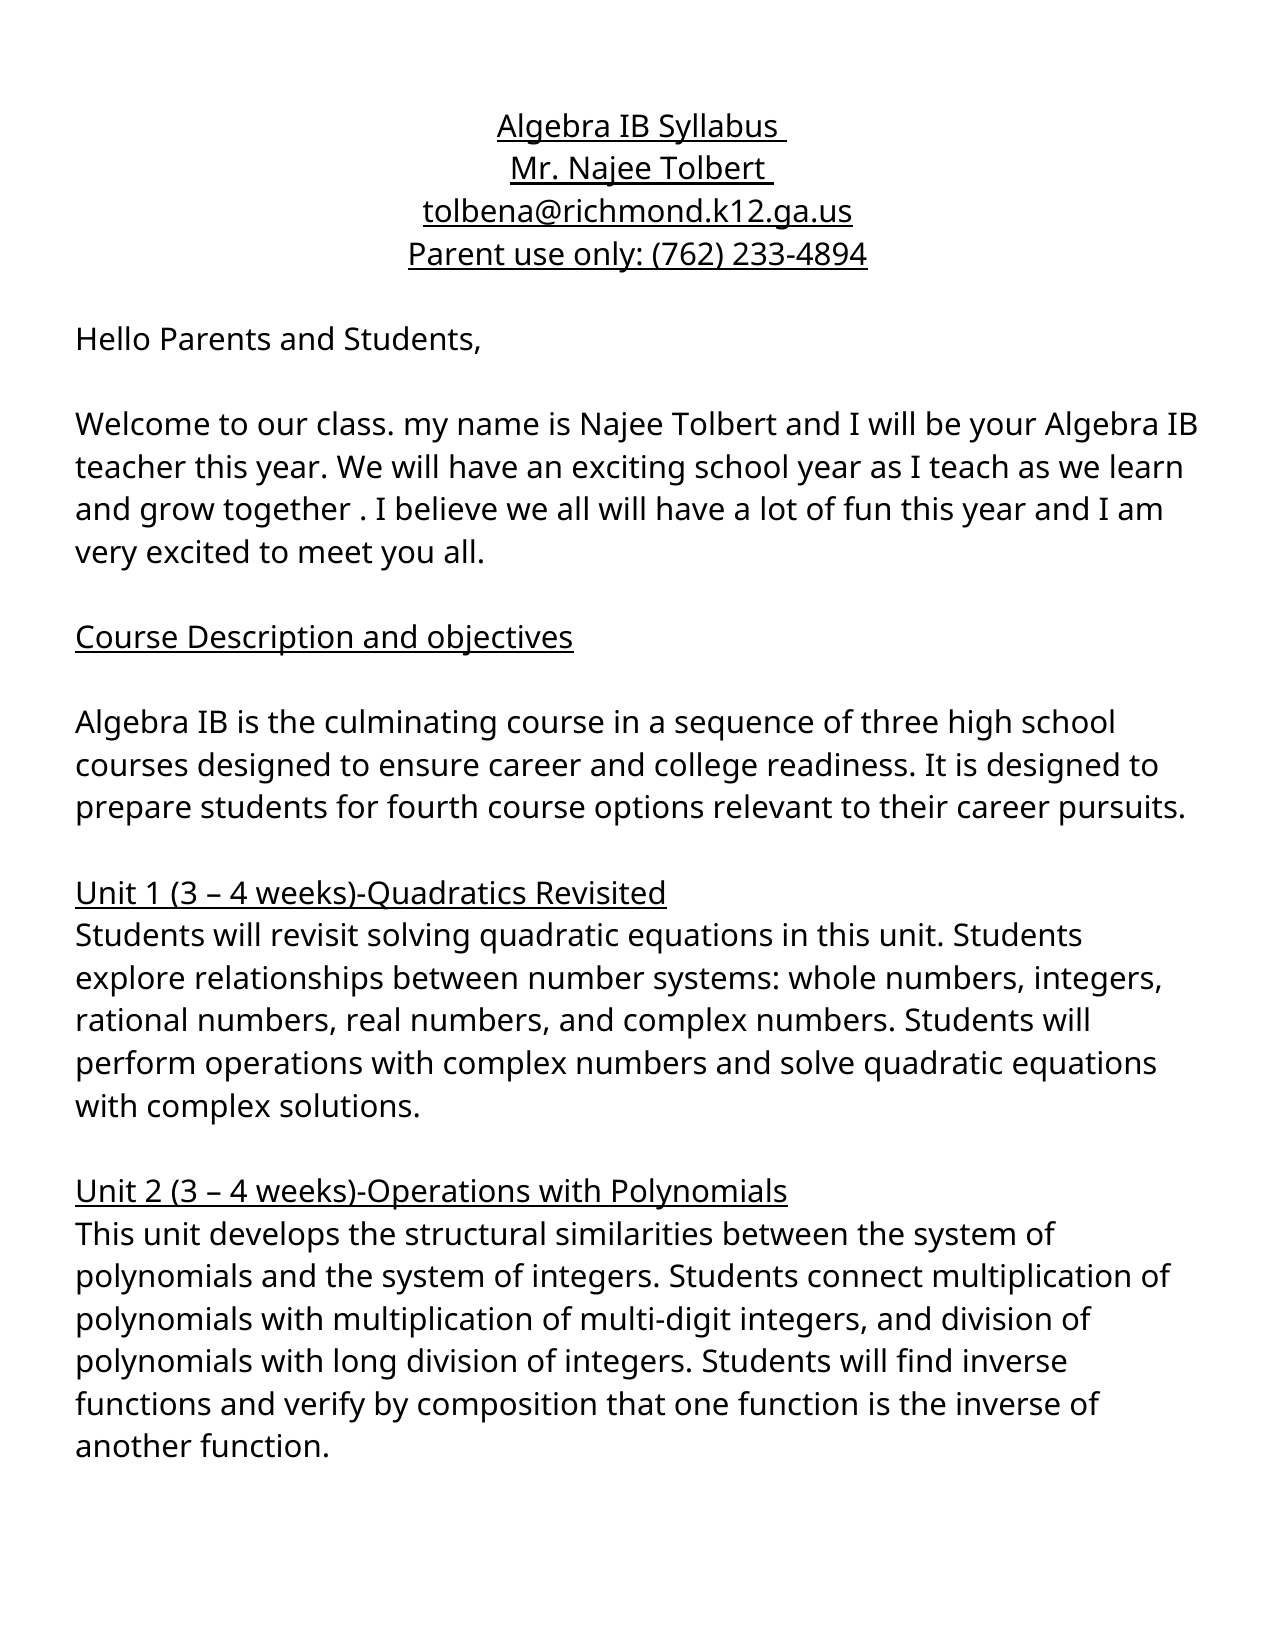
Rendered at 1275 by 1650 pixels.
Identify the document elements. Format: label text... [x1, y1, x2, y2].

text Welcome to our class. my name is Najee Tolbert and I will be your Algebra IB teacher this year. We will have an exciting school year as I teach as we learn and grow together . I believe we all will have a lot of fun this year and I am very excited to meet you all. [75, 402, 1200, 572]
text Unit 1 (3 – 4 weeks)-Quadratics Revisited [75, 871, 1200, 913]
text tolbena@richmond.k12.ga.us [75, 189, 1200, 232]
text Students will revisit solving quadratic equations in this unit. Students explore relationships between number systems: whole numbers, integers, rational numbers, real numbers, and complex numbers. Students will perform operations with complex numbers and solve quadratic equations with complex solutions. [75, 913, 1200, 1126]
text Algebra IB is the culminating course in a sequence of three high school courses designed to ensure career and college readiness. It is designed to prepare students for fourth course options relevant to their career pursuits. [75, 700, 1200, 828]
text Mr. Najee Tolbert [75, 146, 1200, 189]
text Parent use only: (762) 233-4894 [75, 232, 1200, 274]
text Hello Parents and Students, [75, 317, 1200, 359]
text Course Description and objectives [75, 615, 1200, 658]
text Algebra IB Syllabus [75, 104, 1200, 146]
text This unit develops the structural similarities between the system of polynomials and the system of integers. Students connect multiplication of polynomials with multiplication of multi-digit integers, and division of polynomials with long division of integers. Students will find inverse functions and verify by composition that one function is the inverse of another function. [75, 1211, 1200, 1467]
text Unit 2 (3 – 4 weeks)-Operations with Polynomials [75, 1169, 1200, 1211]
